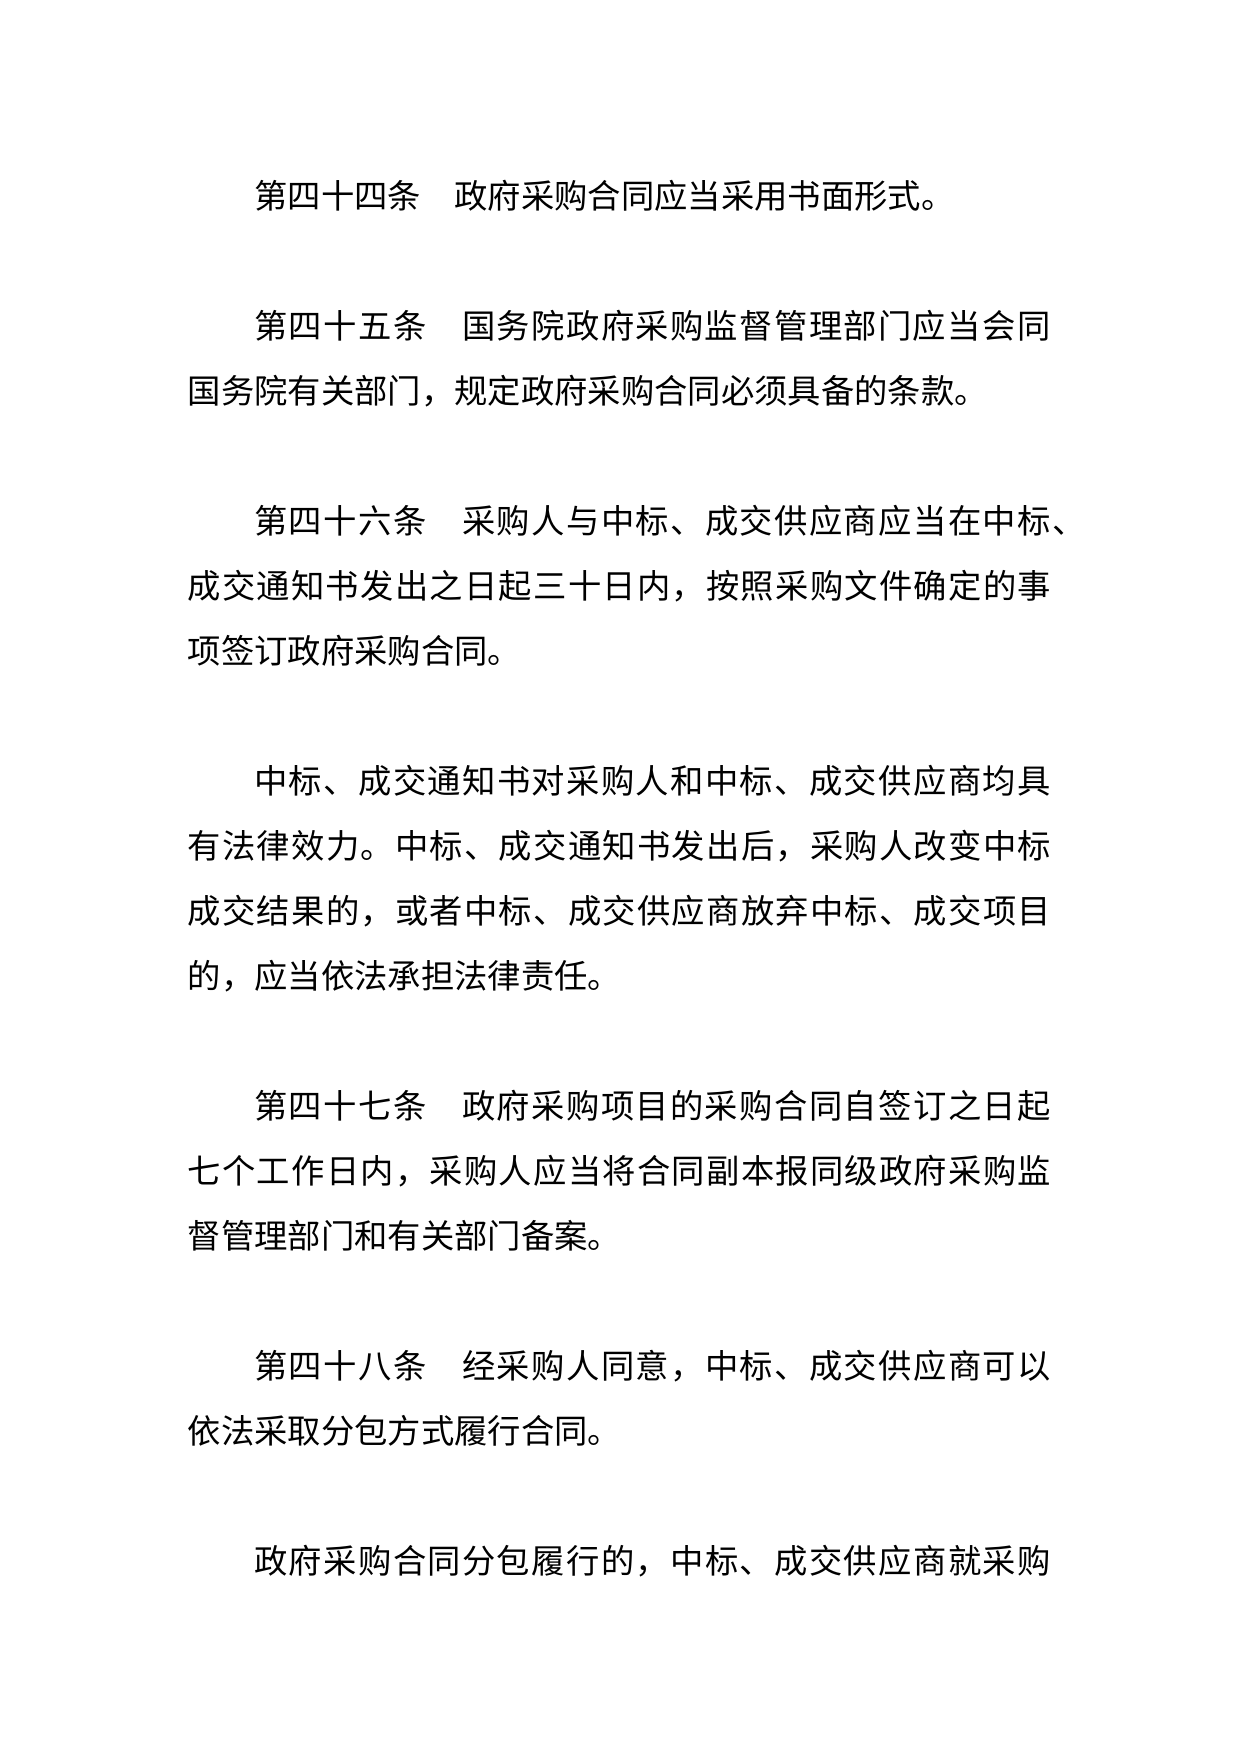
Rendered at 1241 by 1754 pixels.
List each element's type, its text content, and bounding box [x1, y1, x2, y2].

text 第四十四条 政府采购合同应当采用书面形式。 [187, 162, 1053, 227]
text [187, 1527, 1053, 1592]
text 第四十八条 经采购人同意，中标、成交供应商可以依法采取分包方式履行合同。 [187, 1332, 1053, 1462]
text 第四十七条 政府采购项目的采购合同自签订之日起七个工作日内，采购人应当将合同副本报同级政府采购监督管理部门和有关部门备案。 [187, 1072, 1053, 1267]
text 第四十五条 国务院政府采购监督管理部门应当会同国务院有关部门，规定政府采购合同必须具备的条款。 [187, 292, 1053, 422]
text 第四十六条 采购人与中标、成交供应商应当在中标、成交通知书发出之日起三十日内，按照采购文件确定的事项签订政府采购合同。 [187, 487, 1053, 682]
text 中标、成交通知书对采购人和中标、成交供应商均具有法律效力。中标、成交通知书发出后，采购人改变中标、成交结果的，或者中标、成交供应商放弃中标、成交项目的，应当依法承担法律责任。 [187, 747, 1053, 1007]
